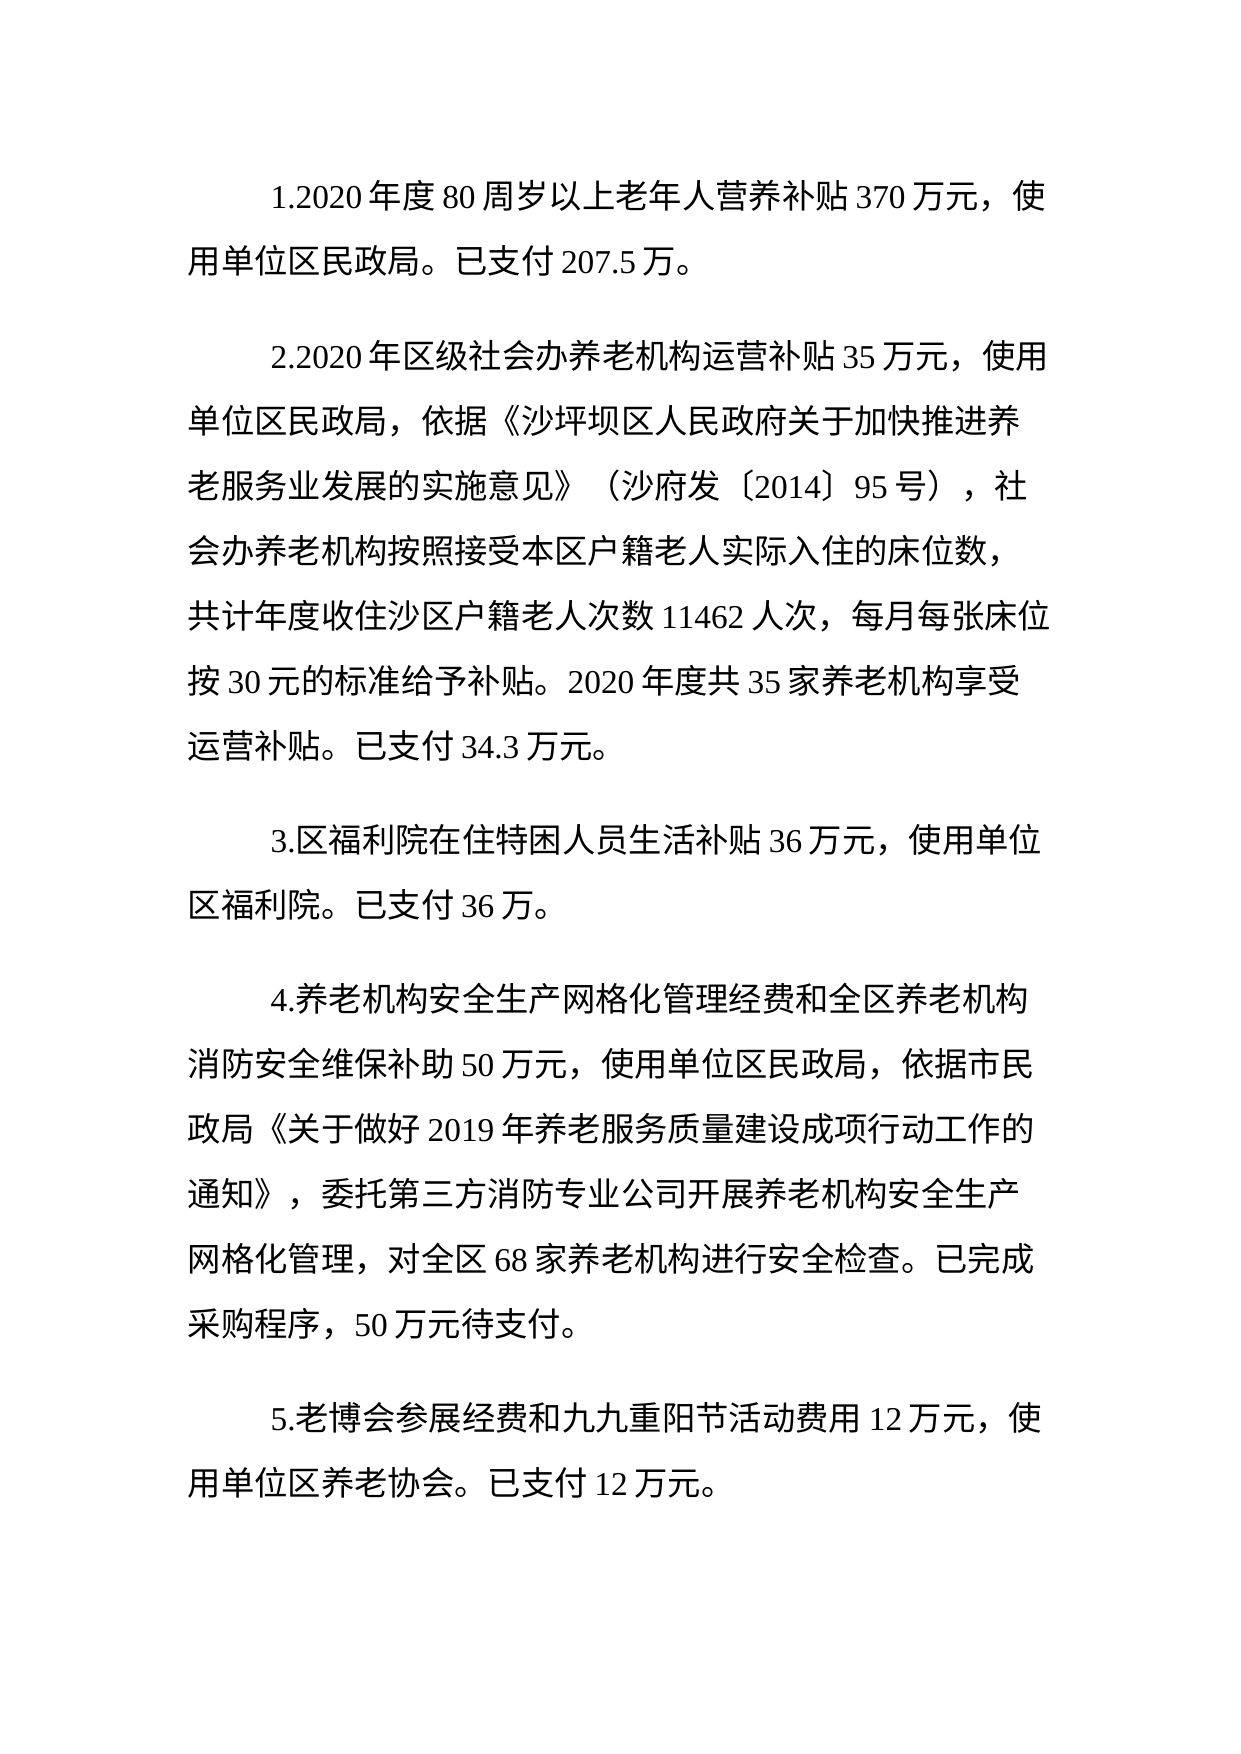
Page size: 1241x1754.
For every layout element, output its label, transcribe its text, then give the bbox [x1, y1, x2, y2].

text 2.2020年区级社会办养老机构运营补贴35万元，使用单位区民政局，依据《沙坪坝区人民政府关于加快推进养老服务业发展的实施意见》（沙府发〔2014〕95号），社会办养老机构按照接受本区户籍老人实际入住的床位数，共计年度收住沙区户籍老人次数11462人次，每月每张床位按30元的标准给予补贴。2020年度共35家养老机构享受运营补贴。已支付34.3万元。 [187, 321, 1053, 776]
text 3.区福利院在住特困人员生活补贴36万元，使用单位区福利院。已支付36万。 [187, 805, 1053, 935]
text 1.2020年度80周岁以上老年人营养补贴370万元，使用单位区民政局。已支付207.5万。 [187, 162, 1053, 292]
text 5.老博会参展经费和九九重阳节活动费用12万元，使用单位区养老协会。已支付12万元。 [187, 1384, 1053, 1514]
text 4.养老机构安全生产网格化管理经费和全区养老机构消防安全维保补助50万元，使用单位区民政局，依据市民政局《关于做好2019年养老服务质量建设成项行动工作的通知》，委托第三方消防专业公司开展养老机构安全生产网格化管理，对全区68家养老机构进行安全检查。已完成采购程序，50万元待支付。 [187, 964, 1053, 1354]
